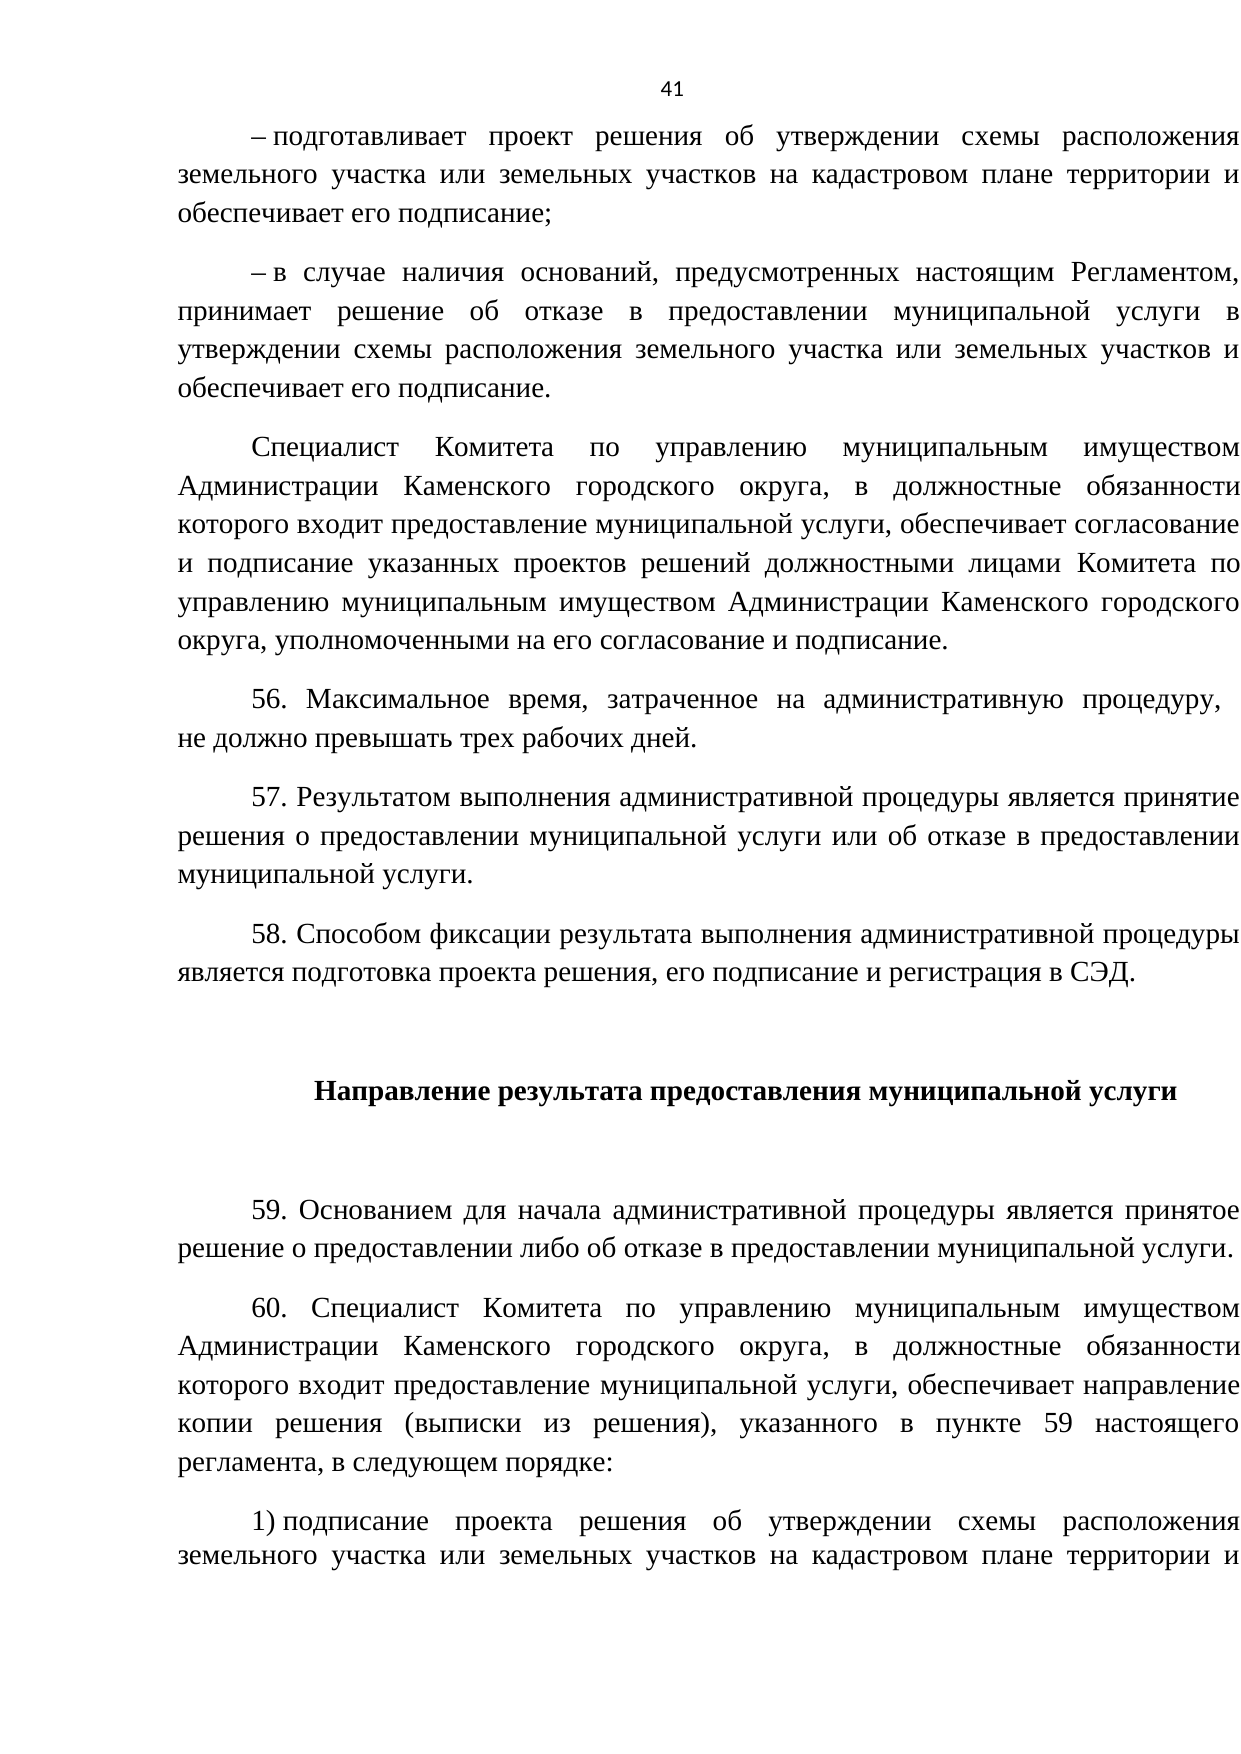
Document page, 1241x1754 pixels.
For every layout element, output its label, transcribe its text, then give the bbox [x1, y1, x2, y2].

text 60. Специалист Комитета по управлению муниципальным имуществом Администрации Каменского городского округа, в должностные обязанности которого входит предоставление муниципальной услуги, обеспечивает направление копии решения (выписки из решения), указанного в пункте 59 настоящего регламента, в следующем порядке: [177, 1290, 1240, 1478]
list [177, 1503, 1240, 1571]
text 58. Способом фиксации результата выполнения административной процедуры является подготовка проекта решения, его подписание и регистрация в СЭД. [177, 916, 1240, 988]
text 59. Основанием для начала административной процедуры является принятое решение о предоставлении либо об отказе в предоставлении муниципальной услуги. [177, 1192, 1240, 1264]
text – в случае наличия оснований, предусмотренных настоящим Регламентом, принимает решение об отказе в предоставлении муниципальной услуги в утверждении схемы расположения земельного участка или земельных участков и обеспечивает его подписание. [177, 254, 1240, 404]
text 56. Максимальное время, затраченное на административную процедуру, не должно превышать трех рабочих дней. [177, 682, 1240, 754]
text – подготавливает проект решения об утверждении схемы расположения земельного участка или земельных участков на кадастровом плане территории и обеспечивает его подписание; [177, 118, 1240, 229]
text 57. Результатом выполнения административной процедуры является принятие решения о предоставлении муниципальной услуги или об отказе в предоставлении муниципальной услуги. [177, 779, 1240, 890]
text Направление результата предоставления муниципальной услуги [177, 1073, 1240, 1107]
text Специалист Комитета по управлению муниципальным имуществом Администрации Каменского городского округа, в должностные обязанности которого входит предоставление муниципальной услуги, обеспечивает согласование и подписание указанных проектов решений должностными лицами Комитета по управлению муниципальным имуществом Администрации Каменского городского округа, уполномоченными на его согласование и подписание. [177, 429, 1240, 656]
